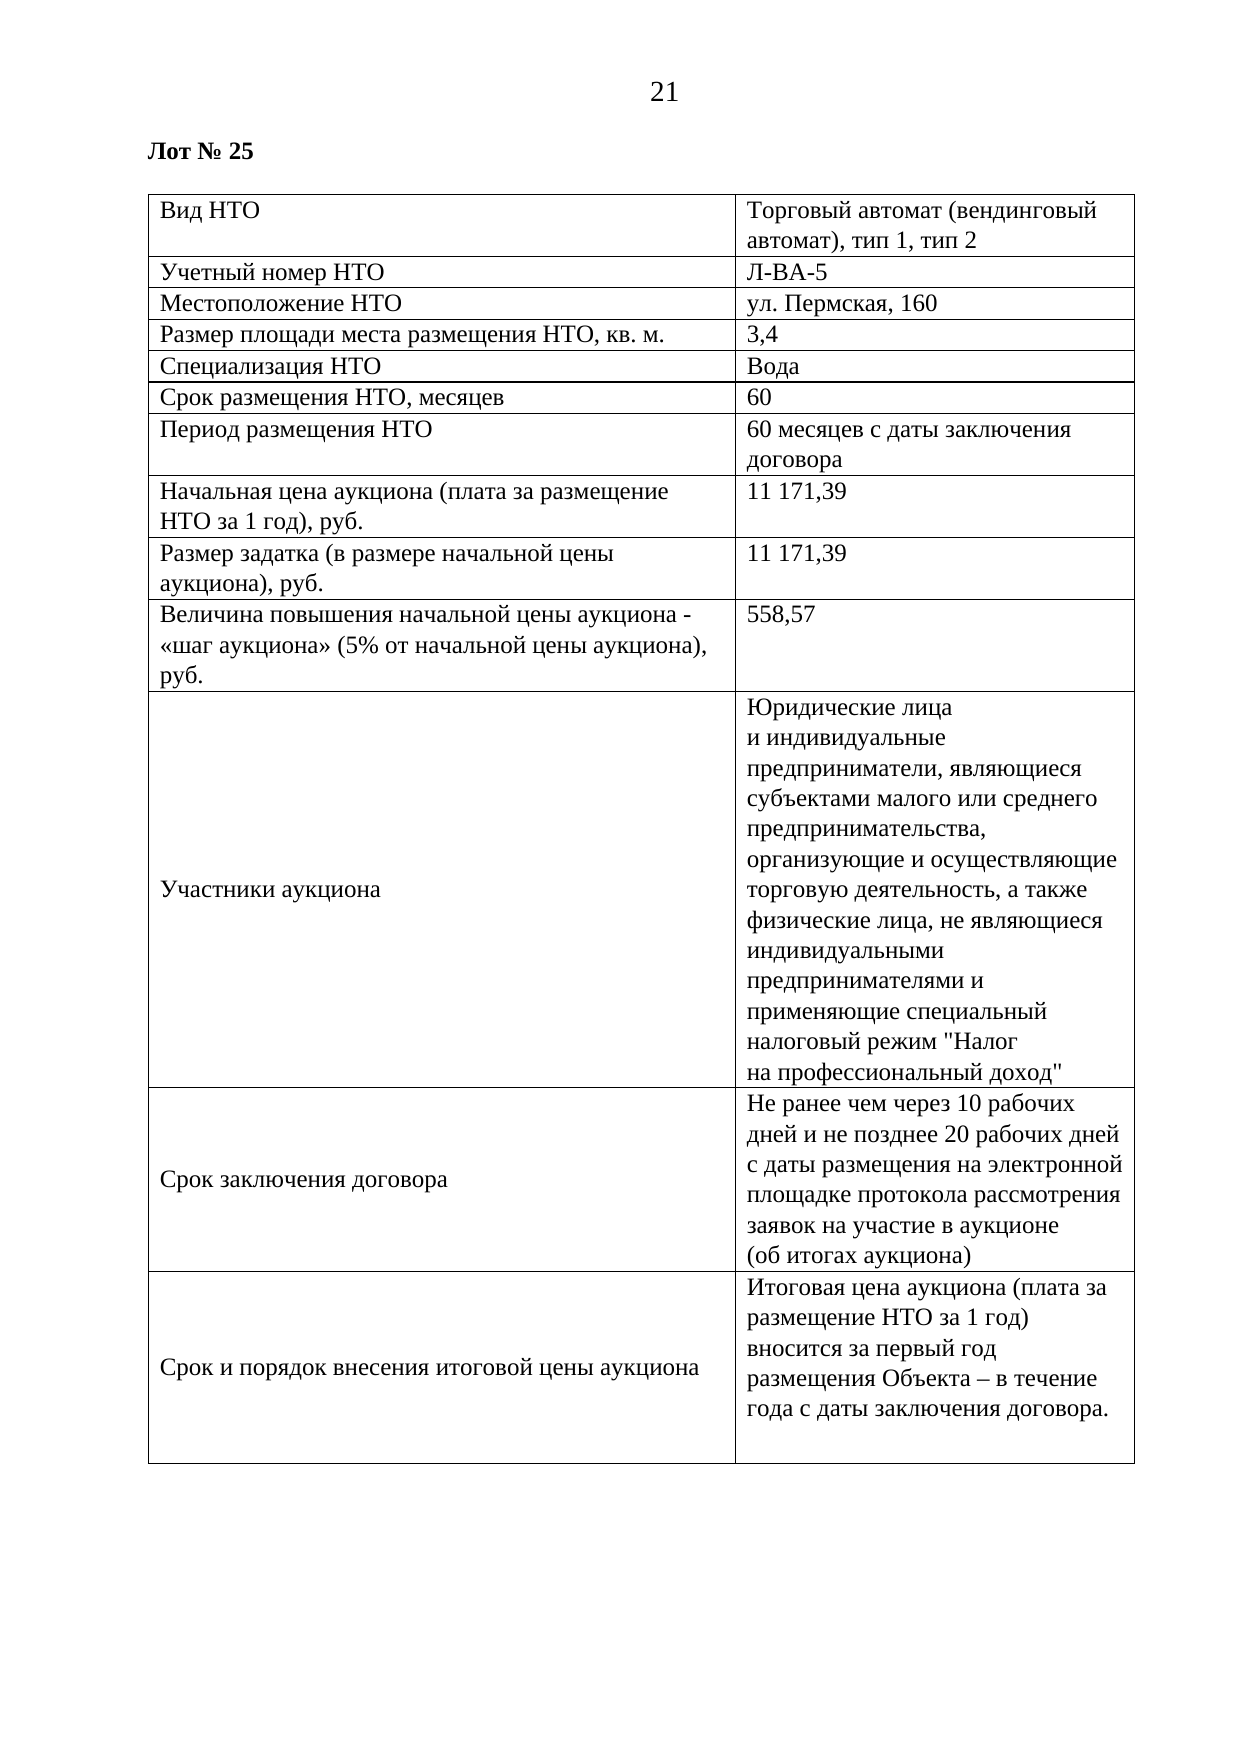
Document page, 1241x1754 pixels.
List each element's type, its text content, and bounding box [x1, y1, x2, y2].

table_cell Размер площади места размещения НТО, кв. м. [149, 320, 735, 350]
table_cell Итоговая цена аукциона (плата за размещение НТО за 1 год) вносится за первый год размещения Объекта – в течение года с даты заключения договора. [736, 1272, 1134, 1463]
table_cell 11 171,39 [736, 538, 1134, 598]
table_cell Срок и порядок внесения итоговой цены аукциона [149, 1272, 735, 1463]
table_cell Начальная цена аукциона (плата за размещение НТО за 1 год), руб. [149, 476, 735, 537]
table_cell 558,57 [736, 600, 1134, 691]
table_cell 60 месяцев с даты заключения договора [736, 414, 1134, 475]
table_cell Срок размещения НТО, месяцев [149, 383, 735, 413]
table_cell Размер задатка (в размере начальной цены аукциона), руб. [149, 538, 735, 598]
table_cell ул. Пермская, 160 [736, 288, 1134, 318]
text Лот № 25 [148, 136, 1181, 165]
table_cell 60 [736, 383, 1134, 413]
table_cell Местоположение НТО [149, 288, 735, 318]
table_cell Специализация НТО [149, 351, 735, 381]
table_cell Не ранее чем через 10 рабочих дней и не позднее 20 рабочих дней с даты размещения на электронной площадке протокола рассмотрения заявок на участие в аукционе (об итогах аукциона) [736, 1088, 1134, 1271]
table_cell Л-ВА-5 [736, 257, 1134, 287]
table_cell Юридические лица и индивидуальные предприниматели, являющиеся субъектами малого или среднего предпринимательства, организующие и осуществляющие торговую деятельность, а также физические лица, не являющиеся индивидуальными предпринимателями и применяющие специальный налоговый режим "Налог на профессиональный доход" [736, 692, 1134, 1087]
table_header Вид НТО [149, 195, 735, 256]
table_cell Срок заключения договора [149, 1088, 735, 1271]
table_cell Учетный номер НТО [149, 257, 735, 287]
table_cell Величина повышения начальной цены аукциона - «шаг аукциона» (5% от начальной цены аукциона), руб. [149, 600, 735, 691]
table_header Торговый автомат (вендинговый автомат), тип 1, тип 2 [736, 195, 1134, 256]
table_cell Участники аукциона [149, 692, 735, 1087]
table_cell Вода [736, 351, 1134, 381]
table_cell 11 171,39 [736, 476, 1134, 537]
table_cell Период размещения НТО [149, 414, 735, 475]
table_cell 3,4 [736, 320, 1134, 350]
